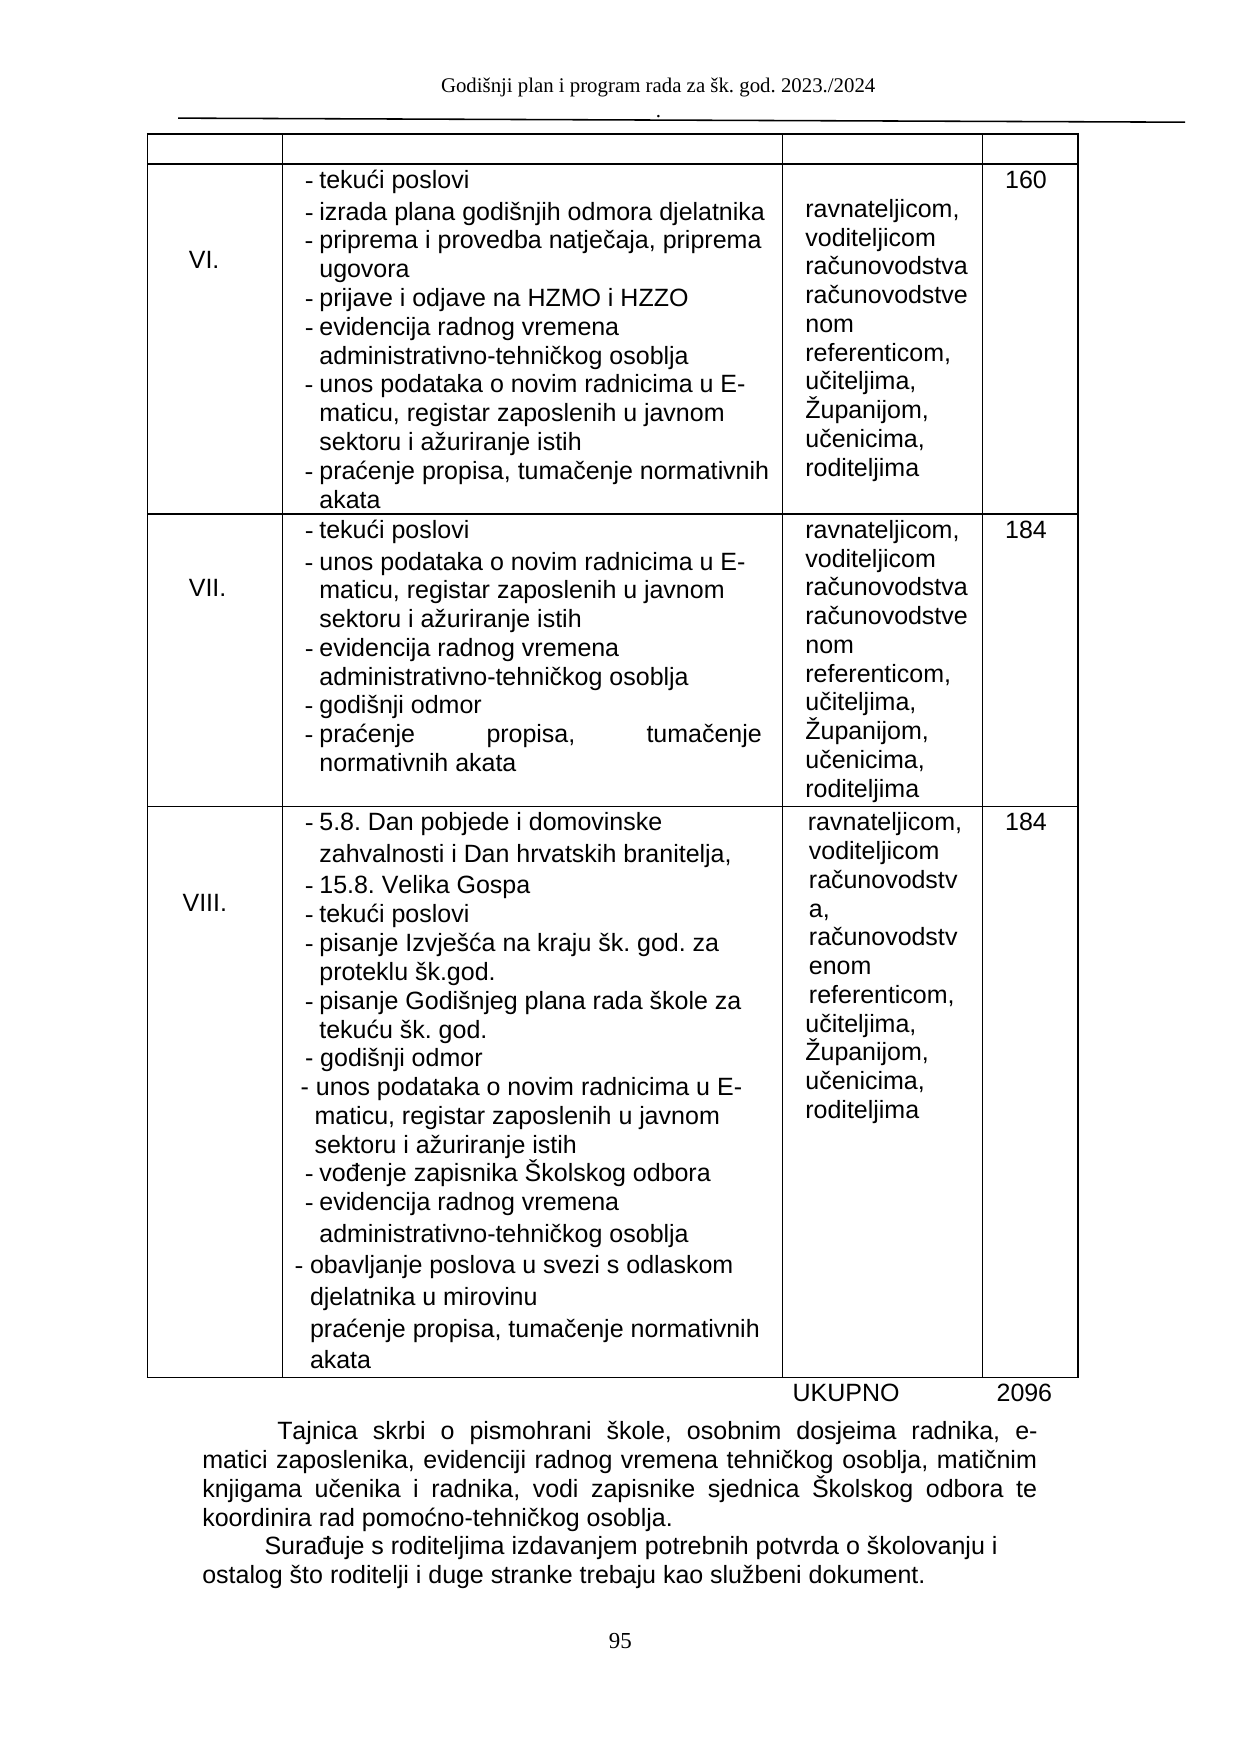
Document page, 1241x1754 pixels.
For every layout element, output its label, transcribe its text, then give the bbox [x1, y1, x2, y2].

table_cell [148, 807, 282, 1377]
text UKUPNO 2096 [148, 1378, 1093, 1407]
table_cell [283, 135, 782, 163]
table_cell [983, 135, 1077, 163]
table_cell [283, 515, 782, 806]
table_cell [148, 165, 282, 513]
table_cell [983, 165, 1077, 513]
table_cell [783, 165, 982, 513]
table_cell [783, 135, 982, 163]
text Surađuje s roditeljima izdavanjem potrebnih potvrda o školovanju i ostalog što roditelji i duge stranke trebaju kao službeni dokument. [202, 1531, 1040, 1589]
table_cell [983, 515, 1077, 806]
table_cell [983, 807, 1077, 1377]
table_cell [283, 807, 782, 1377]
text Tajnica skrbi o pismohrani škole, osobnim dosjeima radnika, e-matici zaposlenika, evidenciji radnog vremena tehničkog osoblja, matičnim knjigama učenika i radnika, vodi zapisnike sjednica Školskog odbora te koordinira rad pomoćno-tehničkog osoblja. [202, 1416, 1038, 1531]
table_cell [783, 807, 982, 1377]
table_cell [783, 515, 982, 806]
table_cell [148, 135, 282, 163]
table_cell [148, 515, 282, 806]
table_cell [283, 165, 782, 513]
